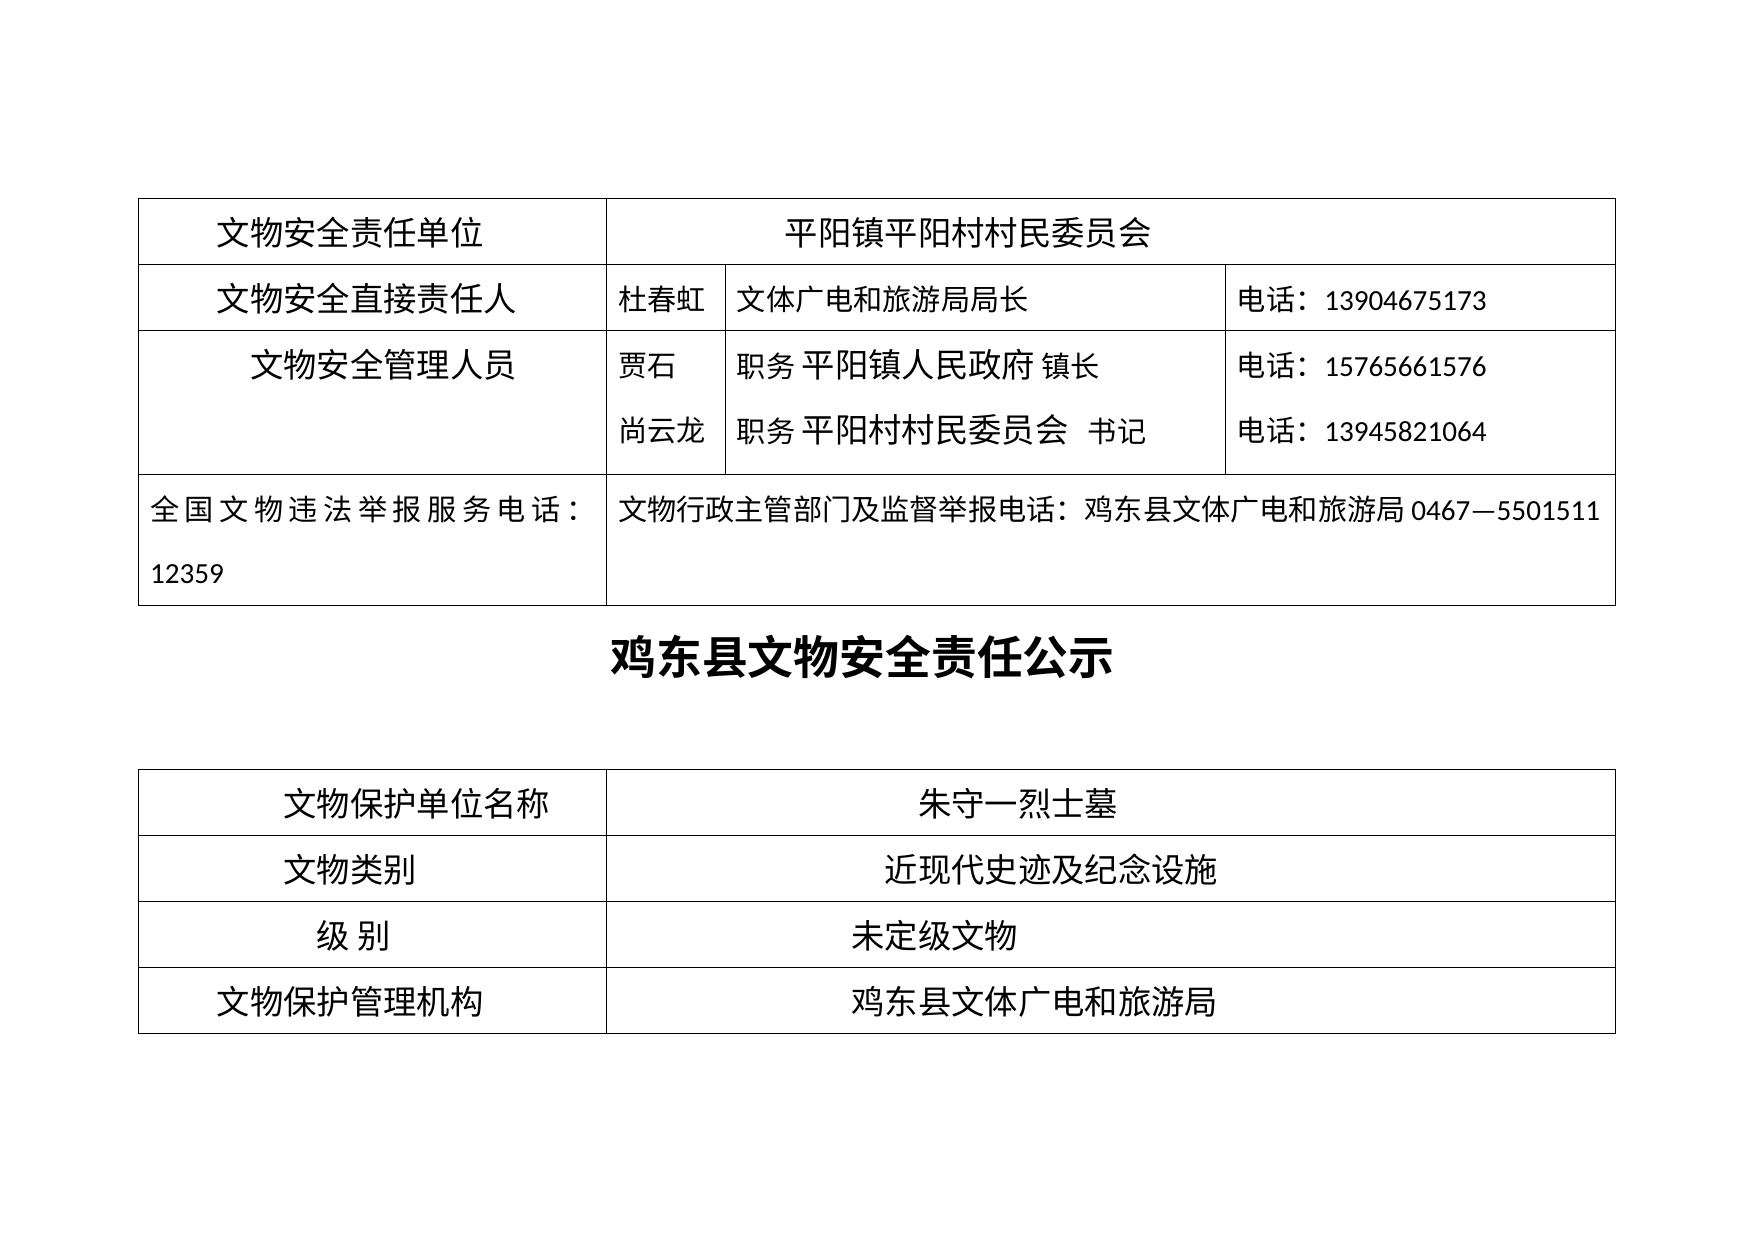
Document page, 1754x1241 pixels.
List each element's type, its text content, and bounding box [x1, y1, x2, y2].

table_cell 文物类别 [139, 836, 606, 901]
table_cell 文物安全责任单位 [139, 199, 606, 264]
text 鸡东县文物安全责任公示 [150, 606, 1604, 704]
table_cell 电话：13904675173 [1226, 265, 1615, 330]
table_header 朱守一烈士墓 [607, 770, 1615, 835]
table_cell 文物保护管理机构 [139, 968, 606, 1033]
table_cell 文体广电和旅游局局长 [726, 265, 1225, 330]
table_cell 文物安全直接责任人 [139, 265, 606, 330]
table_cell 鸡东县文体广电和旅游局 [607, 968, 1615, 1033]
table_cell 杜春虹 [607, 265, 725, 330]
table_cell 贾石 尚云龙 [607, 331, 725, 474]
table_cell 职务 平阳镇人民政府 镇长 职务 平阳村村民委员会 书记 [726, 331, 1225, 474]
table_header 文物保护单位名称 [139, 770, 606, 835]
table_cell 级 别 [139, 902, 606, 967]
table_cell 电话：15765661576 电话：13945821064 [1226, 331, 1615, 474]
table_cell 未定级文物 [607, 902, 1615, 967]
table_cell 文物行政主管部门及监督举报电话：鸡东县文体广电和旅游局0467—5501511 [607, 475, 1615, 605]
table_cell 文物安全管理人员 [139, 331, 606, 474]
table_cell 近现代史迹及纪念设施 [607, 836, 1615, 901]
table_cell 全国文物违法举报服务电话：12359 [139, 475, 606, 605]
table_cell 平阳镇平阳村村民委员会 [607, 199, 1615, 264]
